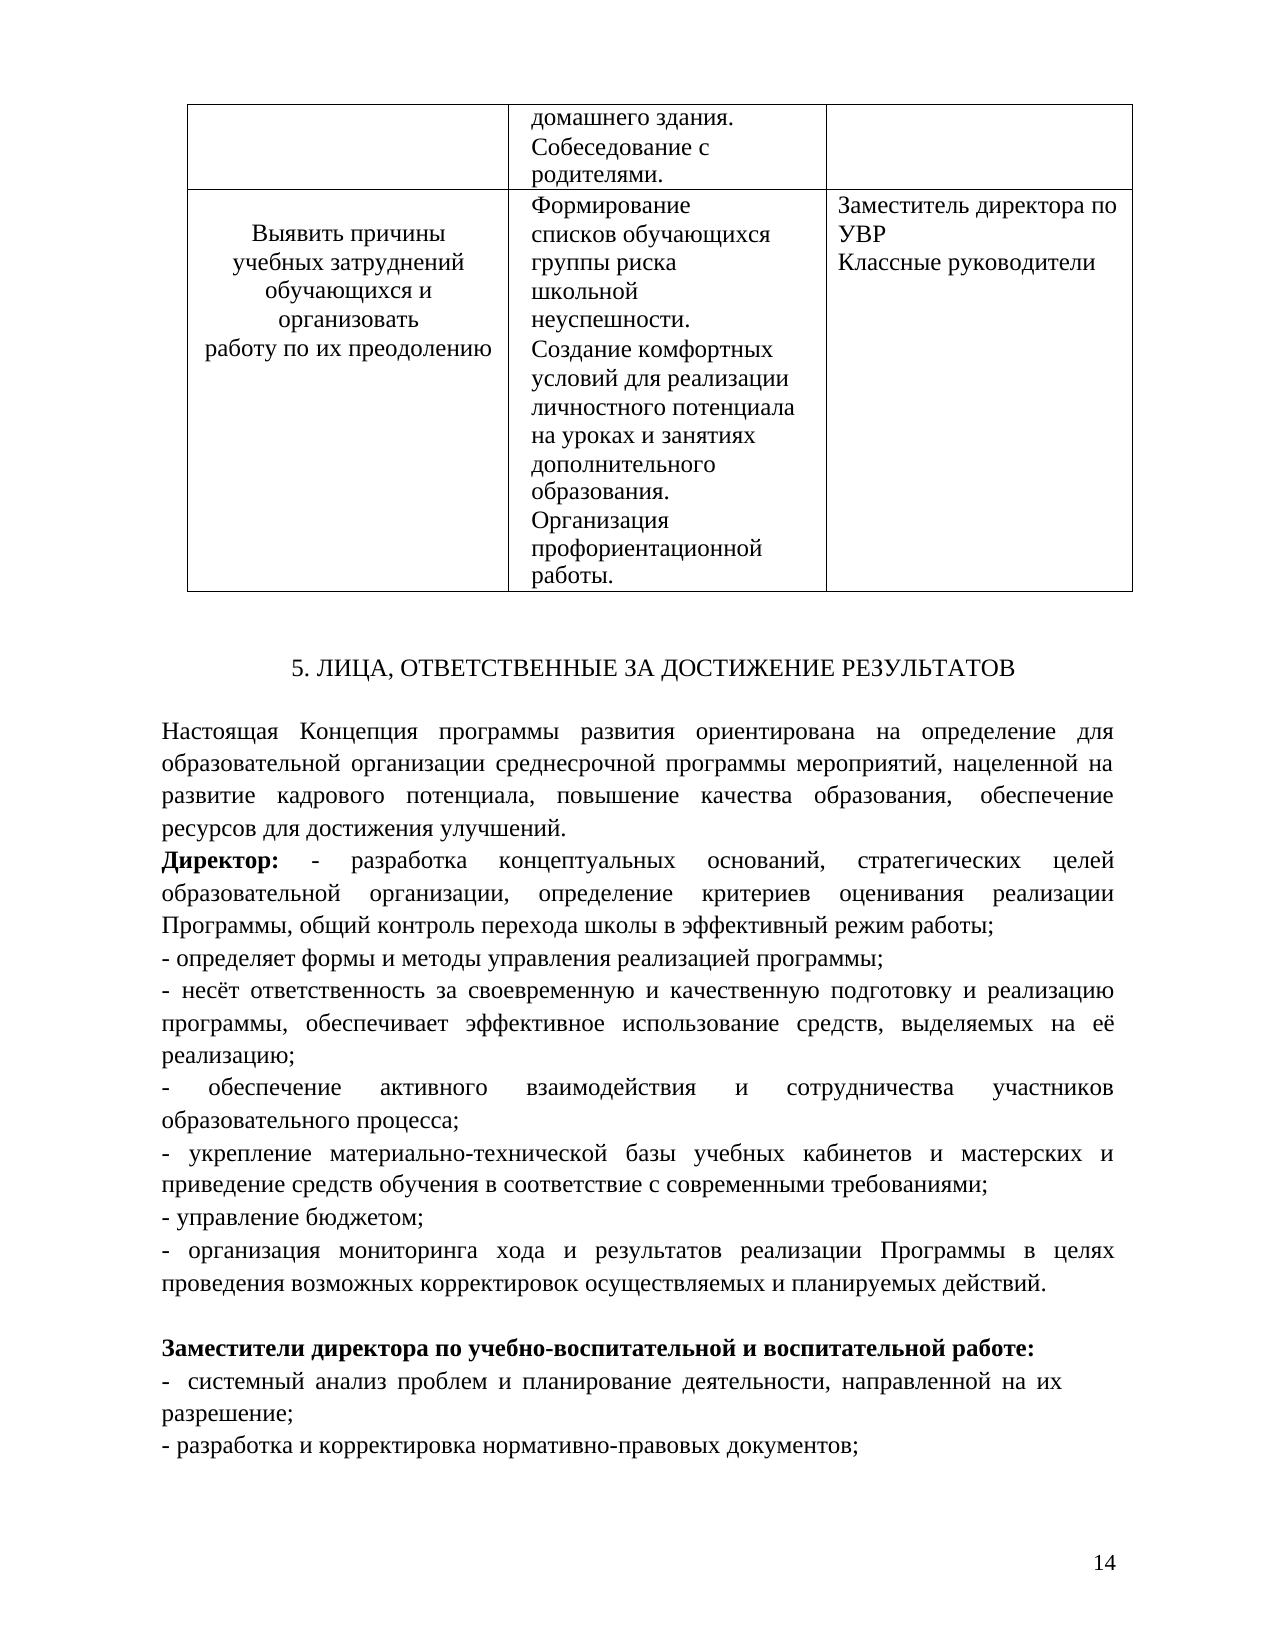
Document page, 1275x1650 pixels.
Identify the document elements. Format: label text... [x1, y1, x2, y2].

table_cell Создание комфортных условий для реализации личностного потенциала на уроках и занятиях дополнительного образования. [509, 333, 826, 505]
text Настоящая Концепция программы развития ориентирована на определение для образовательной организации среднесрочной программы мероприятий, нацеленной на развитие кадрового потенциала, повышение качества образования, обеспечение ресурсов для достижения улучшений. [161, 716, 1114, 842]
table_header домашнего здания. [509, 105, 826, 132]
table_cell Выявить причины учебных затруднений обучающихся и организовать работу по их преодолению [188, 190, 508, 591]
list разработка и корректировка нормативно-правовых документов; [161, 1430, 1252, 1459]
table_cell Заместитель директора по УВР Классные руководители [827, 190, 1132, 591]
subtitle Заместители директора по учебно-воспитательной и воспитательной работе: [161, 1333, 1252, 1362]
table_header [827, 105, 1132, 189]
list организация мониторинга хода и результатов реализации Программы в целях проведения возможных корректировок осуществляемых и планируемых действий. [161, 1235, 1114, 1296]
table_cell Собеседование с родителями. [509, 132, 826, 189]
list несёт ответственность за своевременную и качественную подготовку и реализацию программы, обеспечивает эффективное использование средств, выделяемых на её реализацию; [161, 975, 1115, 1069]
table_header [188, 105, 508, 189]
list определяет формы и методы управления реализацией программы; [161, 943, 1252, 971]
list системный анализ проблем и планирование деятельности, направленной на их разрешение; [161, 1366, 1114, 1426]
list ЛИЦА, ОТВЕТСТВЕННЫЕ ЗА ДОСТИЖЕНИЕ РЕЗУЛЬТАТОВ [291, 653, 1252, 682]
text Директор: - разработка концептуальных оснований, стратегических целей образовательной организации, определение критериев оценивания реализации Программы, общий контроль перехода школы в эффективный режим работы; [161, 845, 1114, 939]
table_cell Организация профориентационной работы. [509, 505, 826, 591]
table_cell Формирование списков обучающихся группы риска школьной неуспешности. [509, 190, 826, 333]
list управление бюджетом; [161, 1202, 1252, 1231]
list укрепление материально-технической базы учебных кабинетов и мастерских и приведение средств обучения в соответствие с современными требованиями; [161, 1138, 1114, 1198]
list обеспечение активного взаимодействия и сотрудничества участников образовательного процесса; [161, 1072, 1114, 1134]
